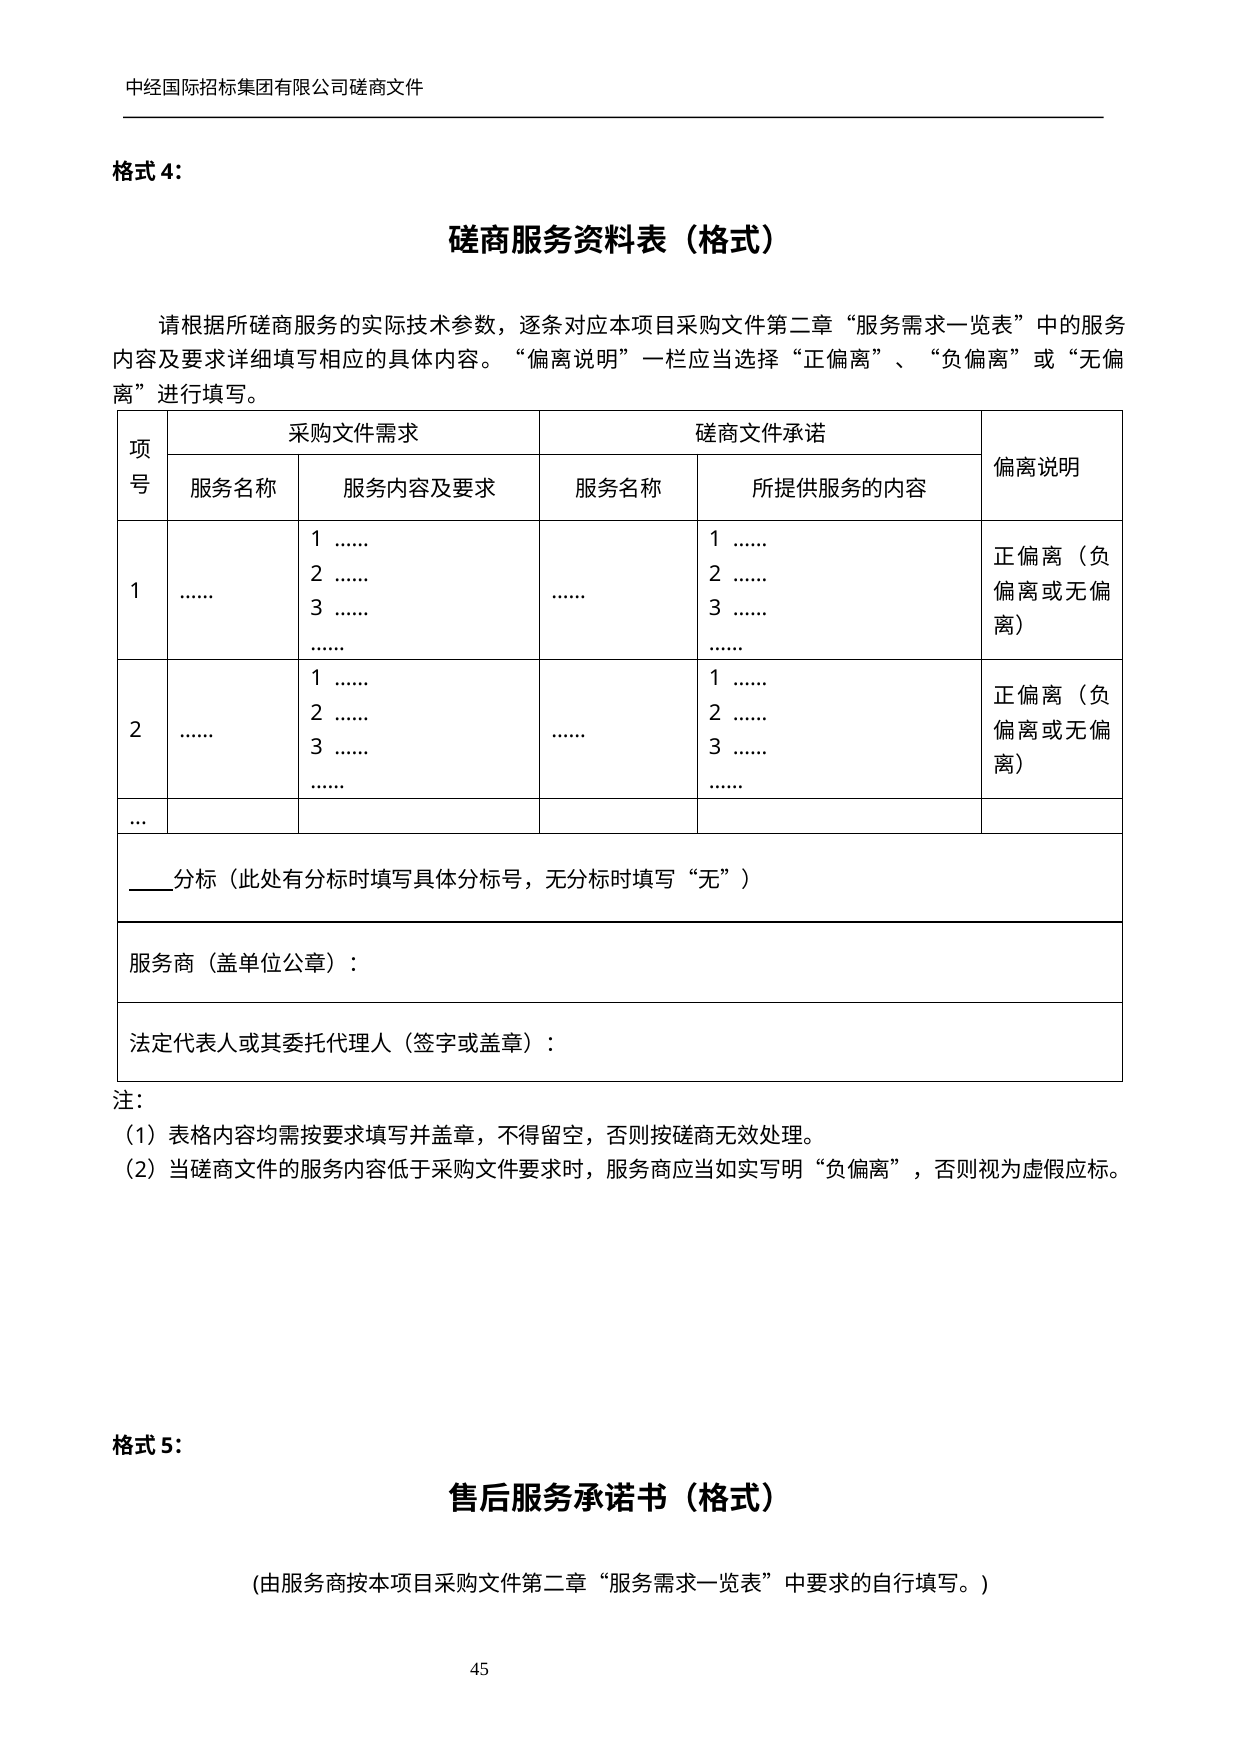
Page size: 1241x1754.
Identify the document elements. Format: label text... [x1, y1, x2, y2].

table_header 采购文件需求 [168, 411, 539, 453]
text 注： [112, 1082, 1128, 1116]
table_cell …… [540, 521, 697, 659]
table_cell [982, 799, 1122, 833]
table_cell 所提供服务的内容 [698, 455, 981, 520]
table_header 偏离说明 [982, 411, 1122, 520]
table_cell ... [118, 799, 167, 833]
table_cell [299, 799, 539, 833]
table_cell [168, 799, 298, 833]
table_cell 分标（此处有分标时填写具体分标号，无分标时填写“无”） [118, 834, 1122, 921]
text 请根据所磋商服务的实际技术参数，逐条对应本项目采购文件第二章“服务需求一览表”中的服务内容及要求详细填写相应的具体内容。“偏离说明”一栏应当选择“正偏离”、“负偏离”或“无偏离”进行填写。 [112, 307, 1128, 410]
table_cell [540, 799, 697, 833]
table_cell 服务名称 [540, 455, 697, 520]
table_cell 法定代表人或其委托代理人（签字或盖章）： [118, 1003, 1122, 1081]
table_cell 正偏离（负偏离或无偏离） [982, 660, 1122, 798]
text (由服务商按本项目采购文件第二章“服务需求一览表”中要求的自行填写。) [112, 1564, 1128, 1599]
table_cell 服务内容及要求 [299, 455, 539, 520]
text 售后服务承诺书（格式） [112, 1461, 1128, 1530]
table_cell [698, 799, 981, 833]
table_cell 2 [118, 660, 167, 798]
table_cell 1 …… 2 …… 3 …… …… [299, 521, 539, 659]
table_cell …… [168, 521, 298, 659]
table_cell …… [168, 660, 298, 798]
text 格式5： [112, 1427, 1128, 1461]
text 磋商服务资料表（格式） [112, 203, 1128, 272]
text 格式4： [112, 153, 1128, 187]
table_cell 服务名称 [168, 455, 298, 520]
table_cell 1 …… 2 …… 3 …… …… [698, 660, 981, 798]
table_header 磋商文件承诺 [540, 411, 981, 453]
table_cell 1 [118, 521, 167, 659]
table_cell 1 …… 2 …… 3 …… …… [299, 660, 539, 798]
text （1）表格内容均需按要求填写并盖章，不得留空，否则按磋商无效处理。 [112, 1116, 1128, 1151]
table_cell 服务商（盖单位公章）： [118, 923, 1122, 1002]
text （2）当磋商文件的服务内容低于采购文件要求时，服务商应当如实写明“负偏离”，否则视为虚假应标。 [112, 1151, 1128, 1185]
table_header 项号 [118, 411, 167, 520]
table_cell …… [540, 660, 697, 798]
table_cell 1 …… 2 …… 3 …… …… [698, 521, 981, 659]
table_cell 正偏离（负偏离或无偏离） [982, 521, 1122, 659]
